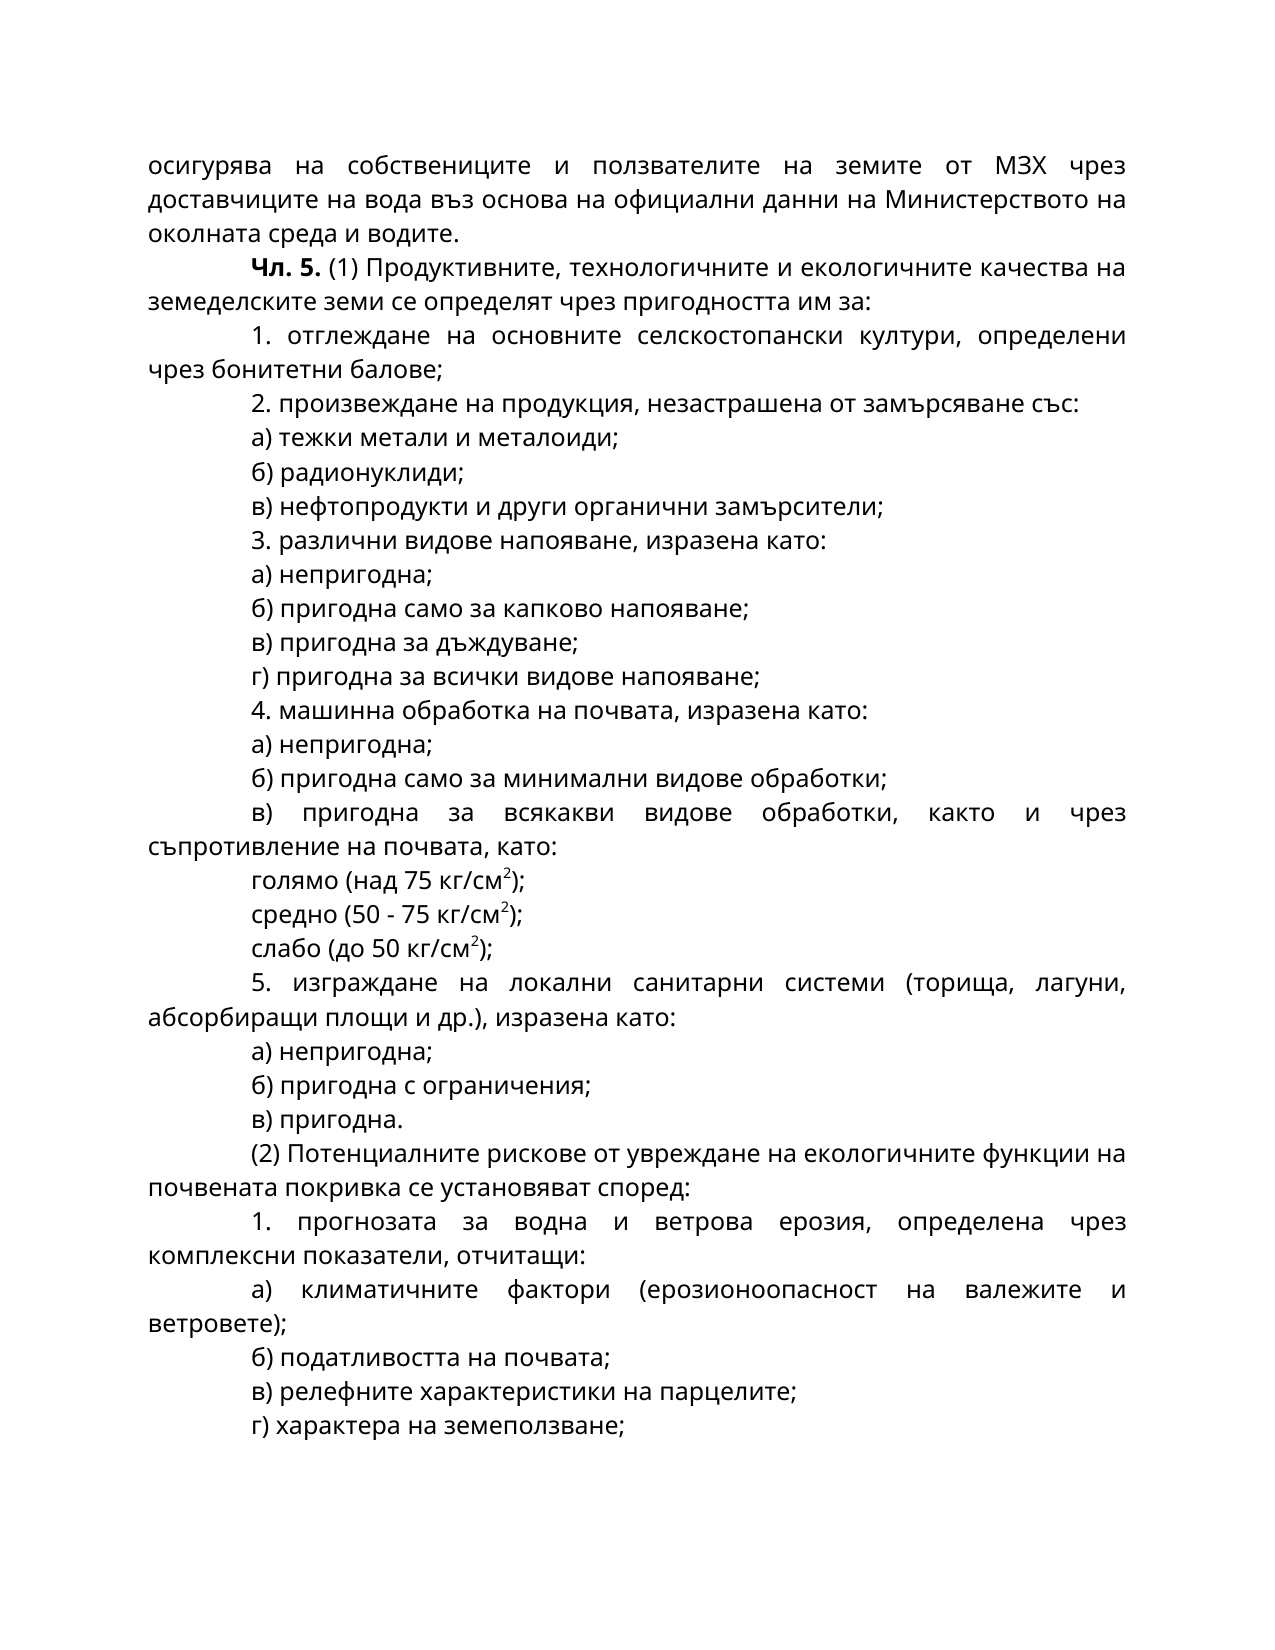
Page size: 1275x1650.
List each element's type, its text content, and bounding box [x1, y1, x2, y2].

text в) релефните характеристики на парцелите; [148, 1374, 1127, 1408]
text голямо (над 75 кг/см2); [148, 863, 1127, 897]
text а) непригодна; [148, 556, 1127, 590]
text 3. различни видове напояване, изразена като: [148, 522, 1127, 556]
text 2. произвеждане на продукция, незастрашена от замърсяване със: [148, 386, 1127, 420]
text Чл. 5. (1) Продуктивните, технологичните и екологичните качества на земеделските земи се определят чрез пригодността им за: [148, 250, 1127, 318]
text средно (50 - 75 кг/см2); [148, 897, 1127, 931]
text в) нефтопродукти и други органични замърсители; [148, 488, 1127, 522]
text 5. изграждане на локални санитарни системи (торища, лагуни, абсорбиращи площи и др.), изразена като: [148, 965, 1127, 1033]
text а) непригодна; [148, 727, 1127, 761]
text а) климатичните фактори (ерозионоопасност на валежите и ветровете); [148, 1272, 1127, 1340]
text б) радионуклиди; [148, 454, 1127, 488]
text 1. отглеждане на основните селскостопански култури, определени чрез бонитетни балове; [148, 318, 1127, 386]
text г) пригодна за всички видове напояване; [148, 658, 1127, 693]
text а) непригодна; [148, 1033, 1127, 1067]
text 4. машинна обработка на почвата, изразена като: [148, 693, 1127, 727]
text (2) Потенциалните рискове от увреждане на екологичните функции на почвената покривка се установяват според: [148, 1135, 1127, 1203]
text 1. прогнозата за водна и ветрова ерозия, определена чрез комплексни показатели, отчитащи: [148, 1203, 1127, 1272]
text б) пригодна само за минимални видове обработки; [148, 761, 1127, 795]
text в) пригодна за всякакви видове обработки, както и чрез съпротивление на почвата, като: [148, 795, 1127, 863]
text г) характера на земеползване; [148, 1408, 1127, 1442]
text а) тежки метали и металоиди; [148, 420, 1127, 454]
text б) пригодна само за капково напояване; [148, 590, 1127, 624]
text б) податливостта на почвата; [148, 1340, 1127, 1374]
text б) пригодна с ограничения; [148, 1067, 1127, 1101]
text в) пригодна за дъждуване; [148, 624, 1127, 658]
text в) пригодна. [148, 1101, 1127, 1135]
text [148, 148, 1127, 250]
text слабо (до 50 кг/см2); [148, 931, 1127, 965]
